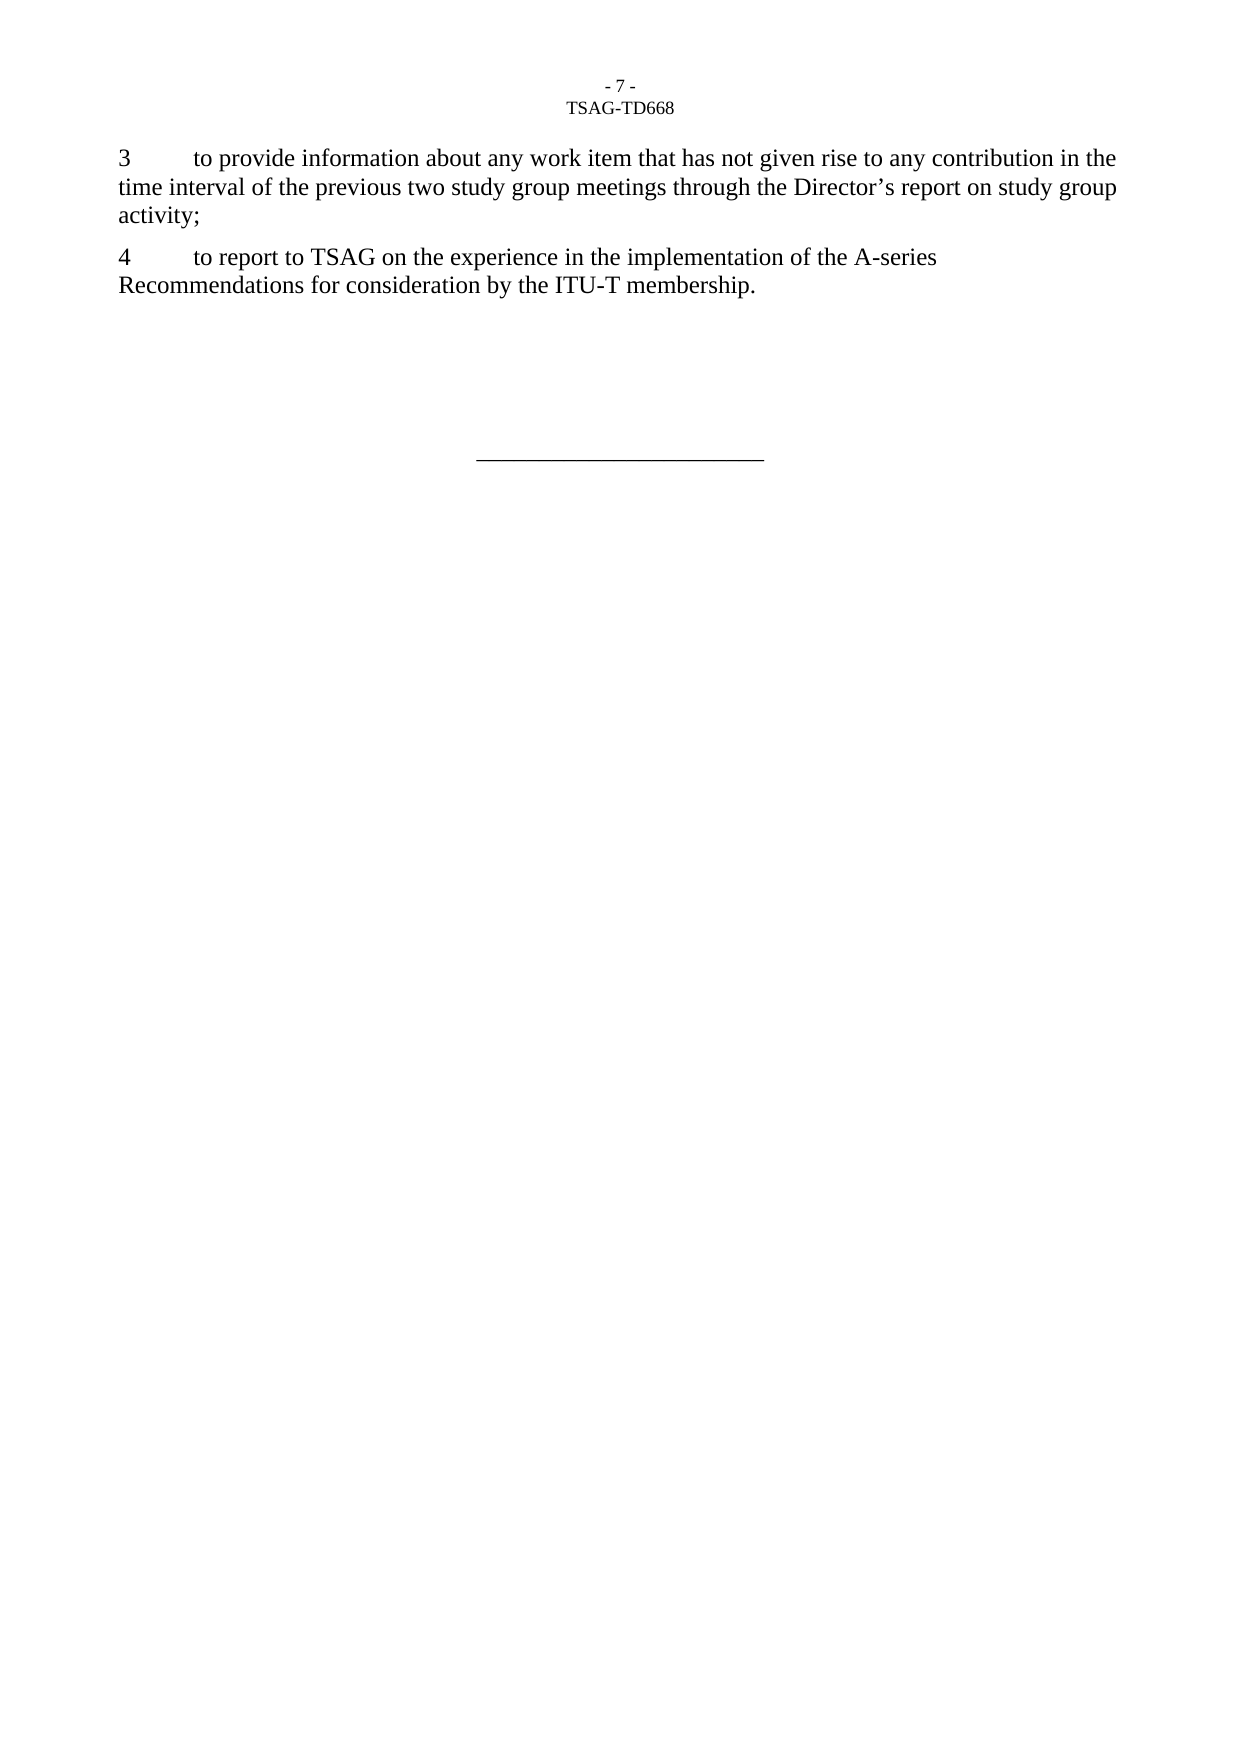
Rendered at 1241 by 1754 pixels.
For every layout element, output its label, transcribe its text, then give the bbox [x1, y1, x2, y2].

text 3 to provide information about any work item that has not given rise to any contribution in the time interval of the previous two study group meetings through the Director’s report on study group activity; [118, 143, 1122, 229]
text 4 to report to TSAG on the experience in the implementation of the A-series Recommendations for consideration by the ITU-T membership. [118, 242, 1122, 299]
text _______________________ [118, 436, 1122, 464]
